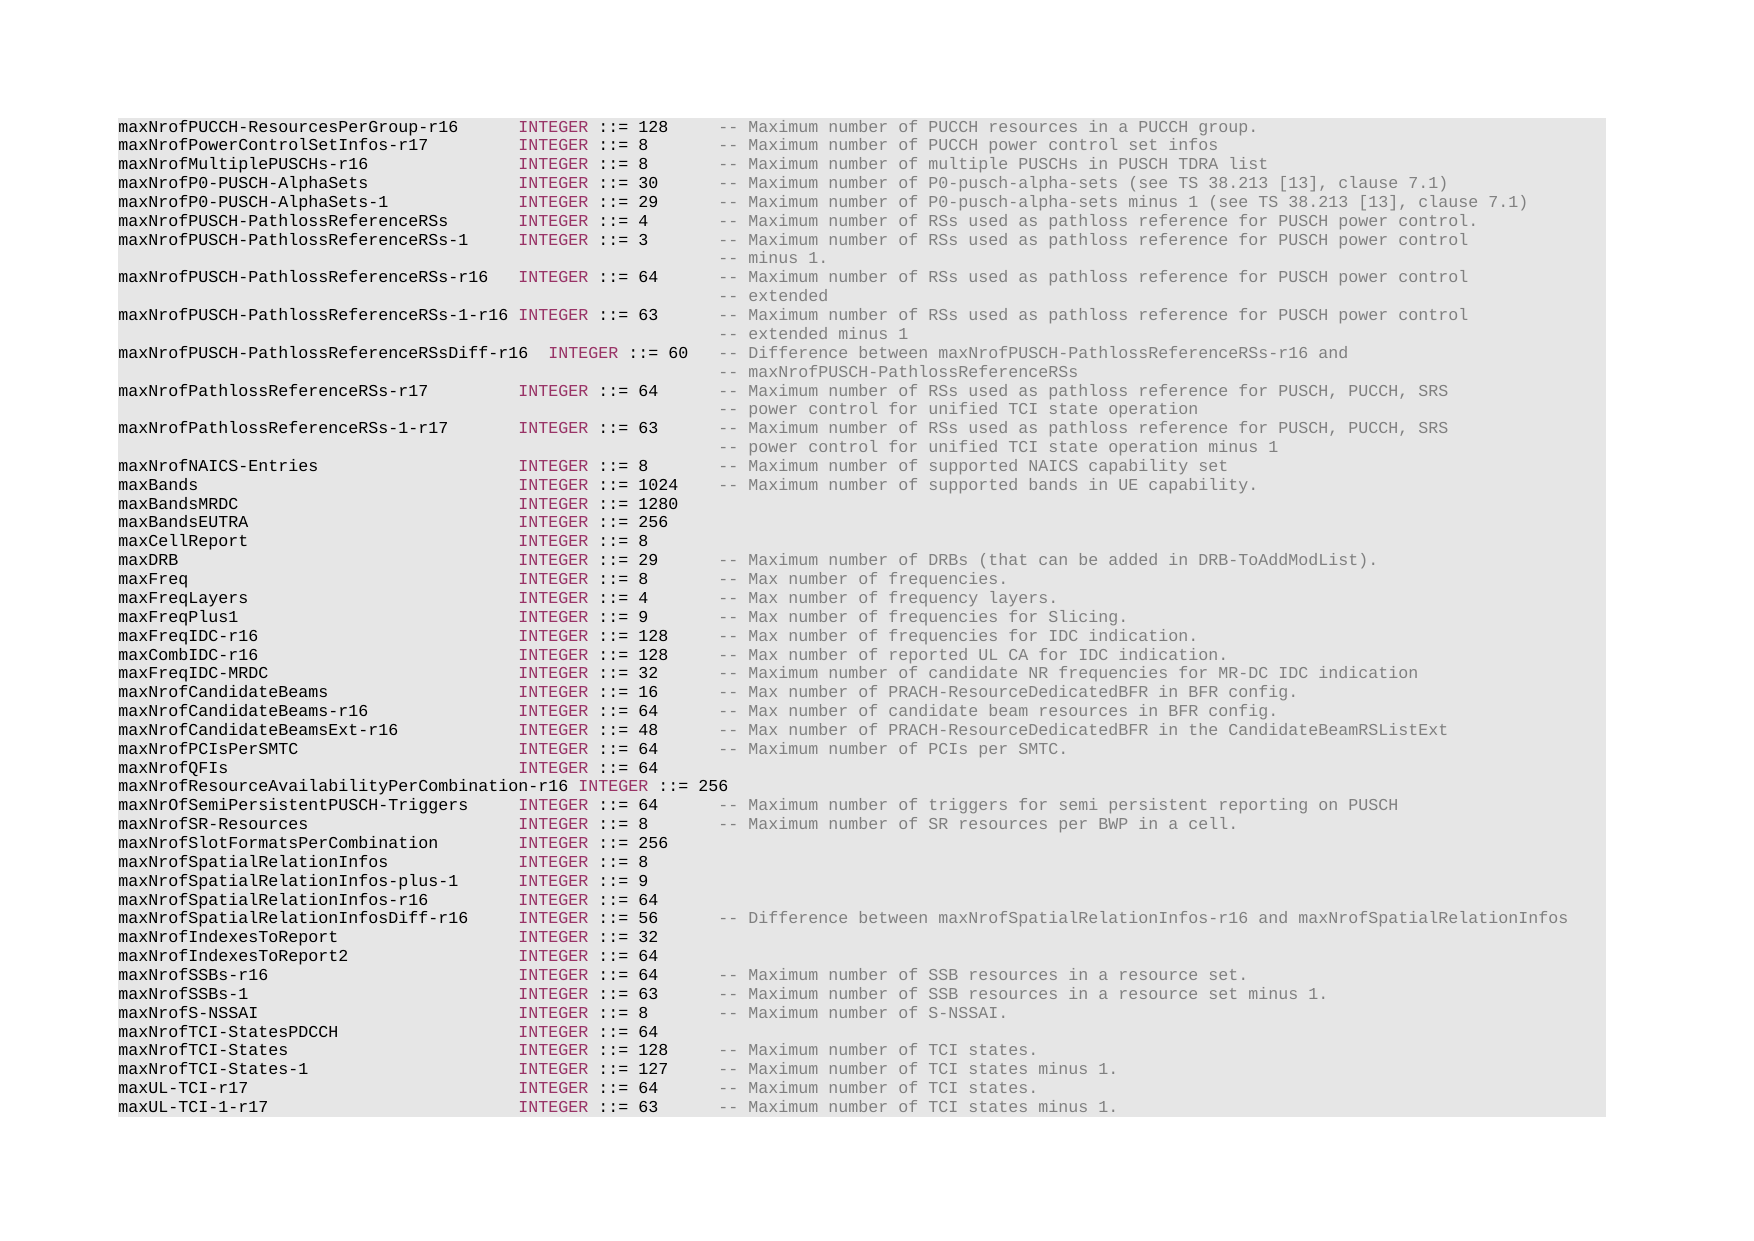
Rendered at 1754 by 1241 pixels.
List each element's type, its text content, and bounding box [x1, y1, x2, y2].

text maxNrofSpatialRelationInfosDiff-r16 INTEGER ::= 56 -- Difference between maxNrofSpatialRelationInfos-r16 and maxNrofSpatialRelationInfos [118, 910, 1606, 929]
text -- extended [118, 288, 1606, 307]
text maxNrofPowerControlSetInfos-r17 INTEGER ::= 8 -- Maximum number of PUCCH power control set infos [118, 137, 1606, 156]
text maxNrofCandidateBeamsExt-r16 INTEGER ::= 48 -- Max number of PRACH-ResourceDedicatedBFR in the CandidateBeamRSListExt [118, 721, 1606, 740]
text maxNrofQFIs INTEGER ::= 64 [118, 759, 1606, 778]
text maxFreq INTEGER ::= 8 -- Max number of frequencies. [118, 571, 1606, 589]
text maxNrofPCIsPerSMTC INTEGER ::= 64 -- Maximum number of PCIs per SMTC. [118, 740, 1606, 759]
text maxNrofResourceAvailabilityPerCombination-r16 INTEGER ::= 256 [118, 778, 1606, 797]
text maxNrofSpatialRelationInfos-r16 INTEGER ::= 64 [118, 891, 1606, 910]
text maxNrofCandidateBeams-r16 INTEGER ::= 64 -- Max number of candidate beam resources in BFR config. [118, 703, 1606, 721]
text maxNrofPUSCH-PathlossReferenceRSs-1-r16 INTEGER ::= 63 -- Maximum number of RSs used as pathloss reference for PUSCH power control [118, 307, 1606, 326]
text maxFreqIDC-r16 INTEGER ::= 128 -- Max number of frequencies for IDC indication. [118, 627, 1606, 646]
text maxNrofTCI-StatesPDCCH INTEGER ::= 64 [118, 1023, 1606, 1042]
text -- extended minus 1 [118, 326, 1606, 344]
text maxNrofPUSCH-PathlossReferenceRSs-1 INTEGER ::= 3 -- Maximum number of RSs used as pathloss reference for PUSCH power control [118, 231, 1606, 250]
text maxFreqLayers INTEGER ::= 4 -- Max number of frequency layers. [118, 589, 1606, 608]
text maxNrofSSBs-r16 INTEGER ::= 64 -- Maximum number of SSB resources in a resource set. [118, 967, 1606, 985]
text maxNrofSR-Resources INTEGER ::= 8 -- Maximum number of SR resources per BWP in a cell. [118, 816, 1606, 834]
text maxCombIDC-r16 INTEGER ::= 128 -- Max number of reported UL CA for IDC indication. [118, 646, 1606, 665]
text maxNrofMultiplePUSCHs-r16 INTEGER ::= 8 -- Maximum number of multiple PUSCHs in PUSCH TDRA list [118, 156, 1606, 175]
text -- power control for unified TCI state operation [118, 401, 1606, 420]
text maxUL-TCI-r17 INTEGER ::= 64 -- Maximum number of TCI states. [118, 1080, 1606, 1098]
text maxNrofP0-PUSCH-AlphaSets-1 INTEGER ::= 29 -- Maximum number of P0-pusch-alpha-sets minus 1 (see TS 38.213 [13], clause 7.1) [118, 193, 1606, 212]
text maxNrofSlotFormatsPerCombination INTEGER ::= 256 [118, 834, 1606, 853]
text maxNrofNAICS-Entries INTEGER ::= 8 -- Maximum number of supported NAICS capability set [118, 457, 1606, 476]
text maxNrofIndexesToReport2 INTEGER ::= 64 [118, 948, 1606, 967]
text maxFreqIDC-MRDC INTEGER ::= 32 -- Maximum number of candidate NR frequencies for MR-DC IDC indication [118, 665, 1606, 684]
text maxNrofS-NSSAI INTEGER ::= 8 -- Maximum number of S-NSSAI. [118, 1004, 1606, 1023]
text maxNrofSpatialRelationInfos INTEGER ::= 8 [118, 853, 1606, 872]
text maxBands INTEGER ::= 1024 -- Maximum number of supported bands in UE capability. [118, 476, 1606, 495]
text maxNrofPathlossReferenceRSs-r17 INTEGER ::= 64 -- Maximum number of RSs used as pathloss reference for PUSCH, PUCCH, SRS [118, 382, 1606, 401]
text maxFreqPlus1 INTEGER ::= 9 -- Max number of frequencies for Slicing. [118, 608, 1606, 627]
text maxNrOfSemiPersistentPUSCH-Triggers INTEGER ::= 64 -- Maximum number of triggers for semi persistent reporting on PUSCH [118, 797, 1606, 816]
text maxCellReport INTEGER ::= 8 [118, 533, 1606, 552]
text -- power control for unified TCI state operation minus 1 [118, 439, 1606, 457]
text maxNrofIndexesToReport INTEGER ::= 32 [118, 929, 1606, 948]
text maxNrofPUCCH-ResourcesPerGroup-r16 INTEGER ::= 128 -- Maximum number of PUCCH resources in a PUCCH group. [118, 118, 1606, 137]
text maxNrofPUSCH-PathlossReferenceRSs-r16 INTEGER ::= 64 -- Maximum number of RSs used as pathloss reference for PUSCH power control [118, 269, 1606, 288]
text maxNrofPathlossReferenceRSs-1-r17 INTEGER ::= 63 -- Maximum number of RSs used as pathloss reference for PUSCH, PUCCH, SRS [118, 420, 1606, 439]
text maxUL-TCI-1-r17 INTEGER ::= 63 -- Maximum number of TCI states minus 1. [118, 1098, 1606, 1117]
text maxNrofCandidateBeams INTEGER ::= 16 -- Max number of PRACH-ResourceDedicatedBFR in BFR config. [118, 684, 1606, 703]
text maxBandsMRDC INTEGER ::= 1280 [118, 495, 1606, 514]
text -- minus 1. [118, 250, 1606, 269]
text maxNrofPUSCH-PathlossReferenceRSsDiff-r16 INTEGER ::= 60 -- Difference between maxNrofPUSCH-PathlossReferenceRSs-r16 and [118, 344, 1606, 363]
text maxNrofSSBs-1 INTEGER ::= 63 -- Maximum number of SSB resources in a resource set minus 1. [118, 985, 1606, 1004]
text maxBandsEUTRA INTEGER ::= 256 [118, 514, 1606, 533]
text maxNrofPUSCH-PathlossReferenceRSs INTEGER ::= 4 -- Maximum number of RSs used as pathloss reference for PUSCH power control. [118, 212, 1606, 231]
text maxNrofSpatialRelationInfos-plus-1 INTEGER ::= 9 [118, 872, 1606, 891]
text maxNrofTCI-States-1 INTEGER ::= 127 -- Maximum number of TCI states minus 1. [118, 1061, 1606, 1080]
text maxDRB INTEGER ::= 29 -- Maximum number of DRBs (that can be added in DRB-ToAddModList). [118, 552, 1606, 571]
text maxNrofTCI-States INTEGER ::= 128 -- Maximum number of TCI states. [118, 1042, 1606, 1061]
text maxNrofP0-PUSCH-AlphaSets INTEGER ::= 30 -- Maximum number of P0-pusch-alpha-sets (see TS 38.213 [13], clause 7.1) [118, 175, 1606, 193]
text -- maxNrofPUSCH-PathlossReferenceRSs [118, 363, 1606, 382]
